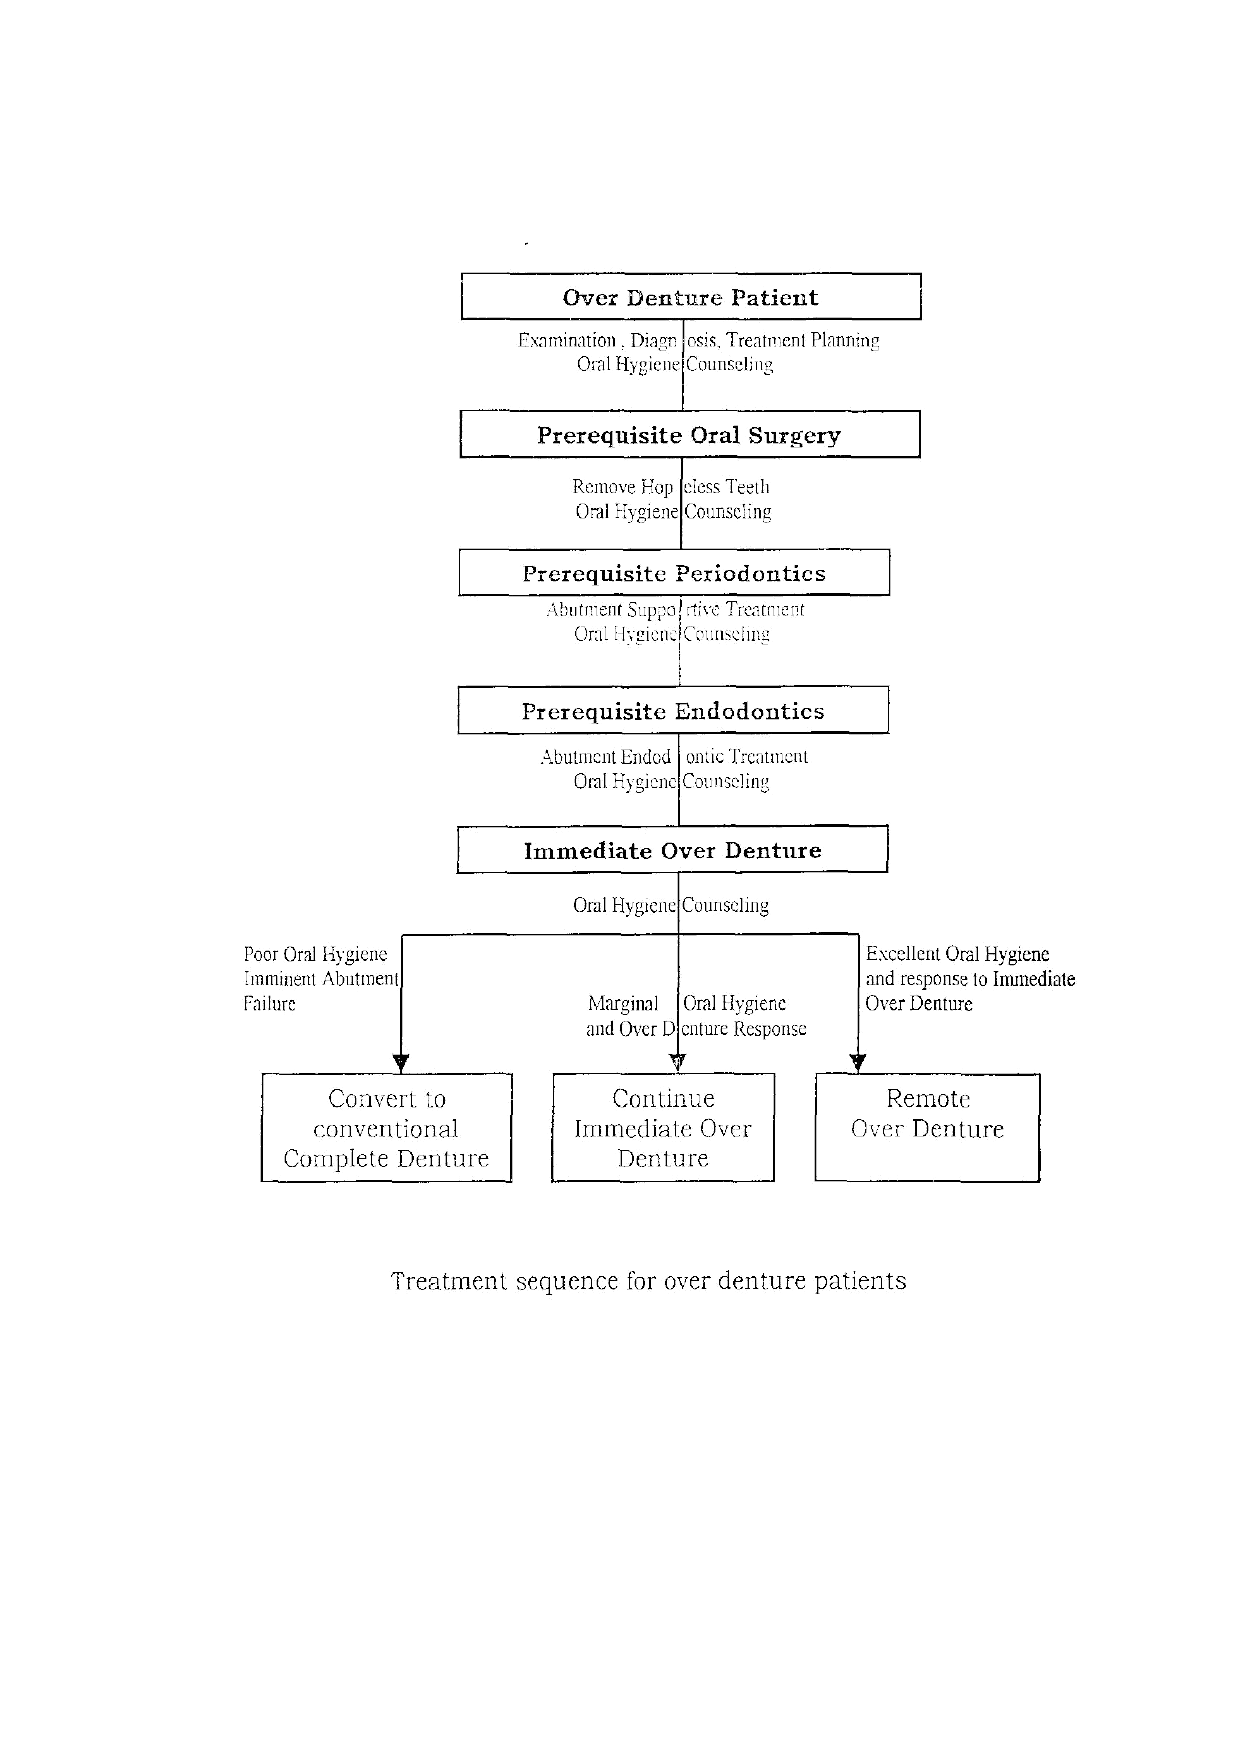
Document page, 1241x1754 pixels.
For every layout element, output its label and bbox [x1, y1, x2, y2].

picture [225, 209, 1098, 1353]
